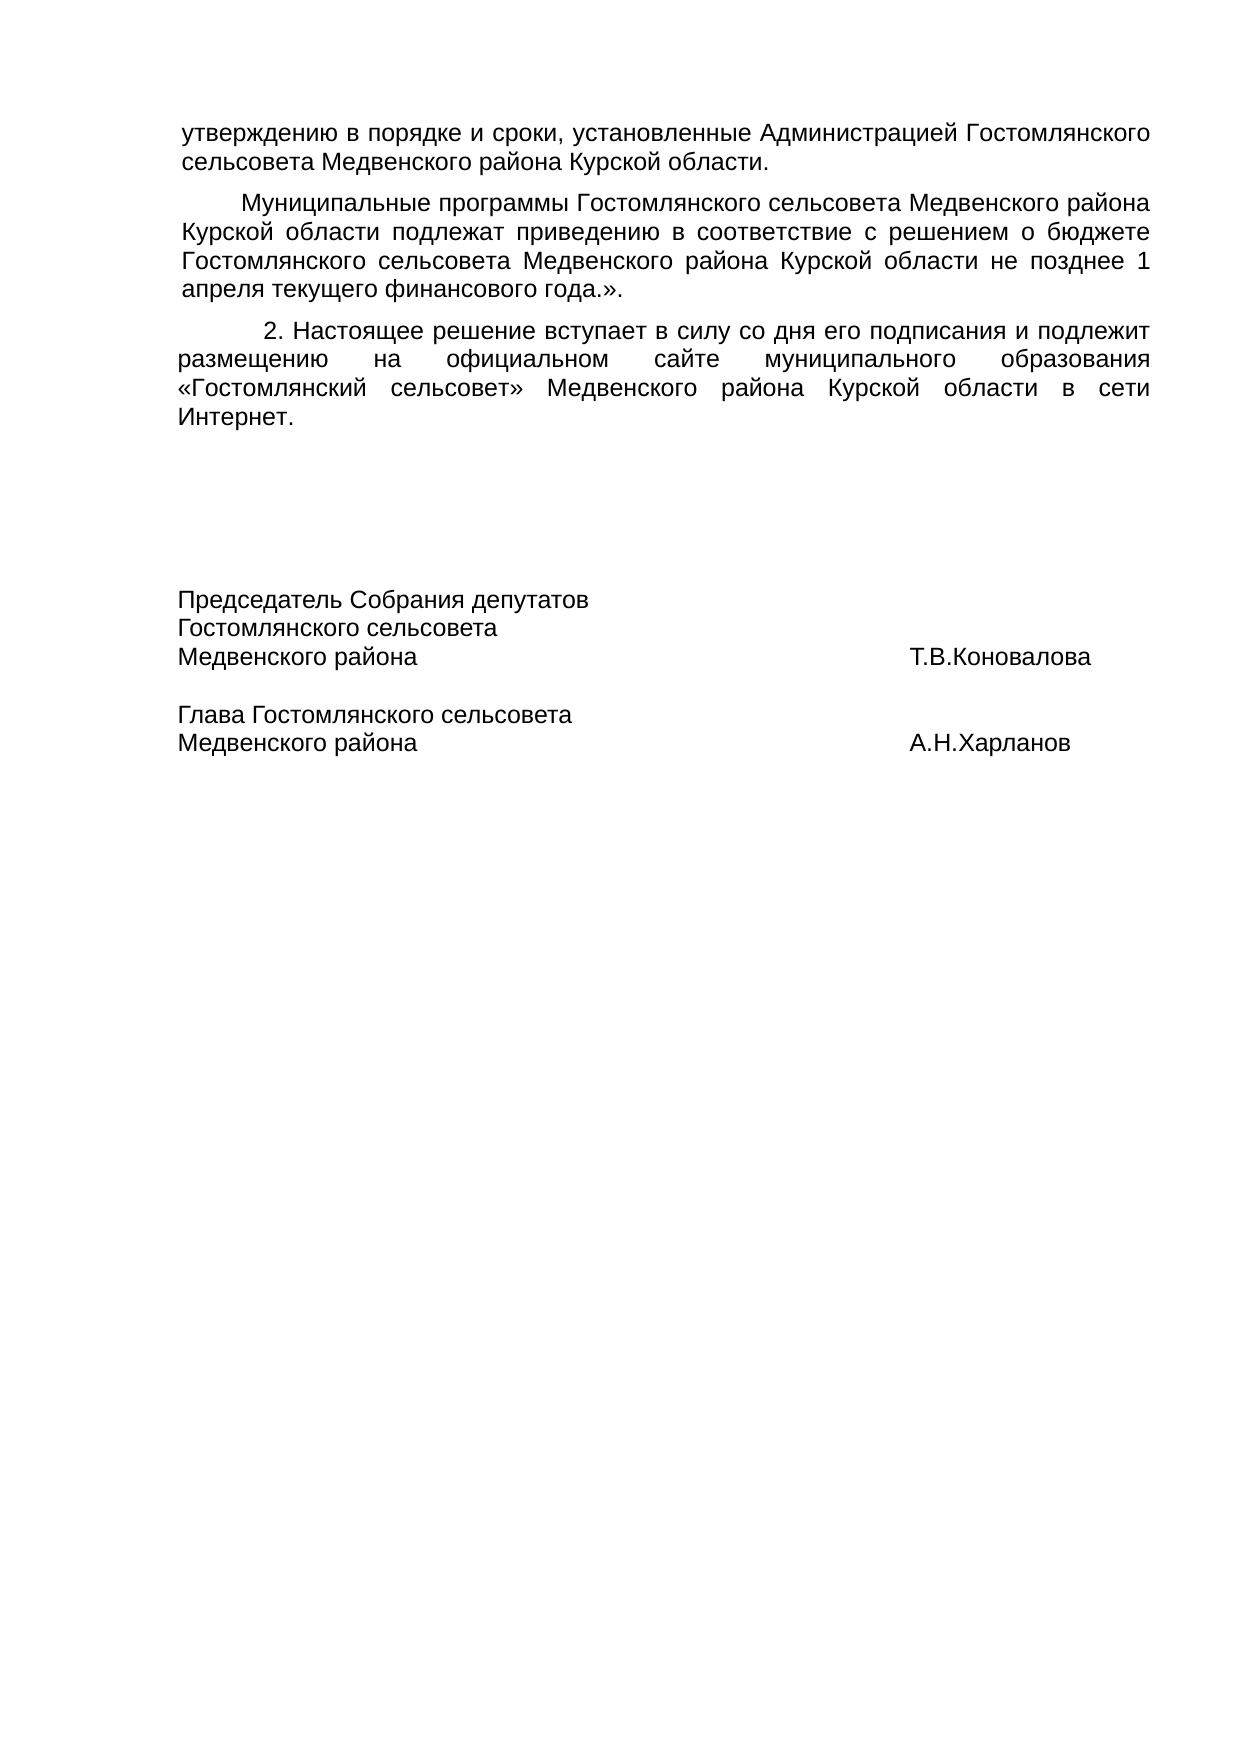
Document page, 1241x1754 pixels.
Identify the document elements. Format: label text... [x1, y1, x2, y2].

text Гостомлянского сельсовета [177, 613, 1152, 642]
text Глава Гостомлянского сельсовета [177, 700, 1152, 728]
text Муниципальные программы Гостомлянского сельсовета Медвенского района Курской области подлежат приведению в соответствие с решением о бюджете Гостомлянского сельсовета Медвенского района Курской области не позднее 1 апреля текущего финансового года.». [181, 188, 1152, 303]
text Председатель Собрания депутатов [177, 585, 1152, 613]
text 2. Настоящее решение вступает в силу со дня его подписания и подлежит размещению на официальном сайте муниципального образования «Гостомлянский сельсовет» Медвенского района Курской области в сети Интернет. [177, 316, 1152, 431]
text Медвенского района А.Н.Харланов [177, 728, 1152, 757]
text Медвенского района Т.В.Коновалова [177, 642, 1152, 671]
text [181, 118, 1152, 176]
